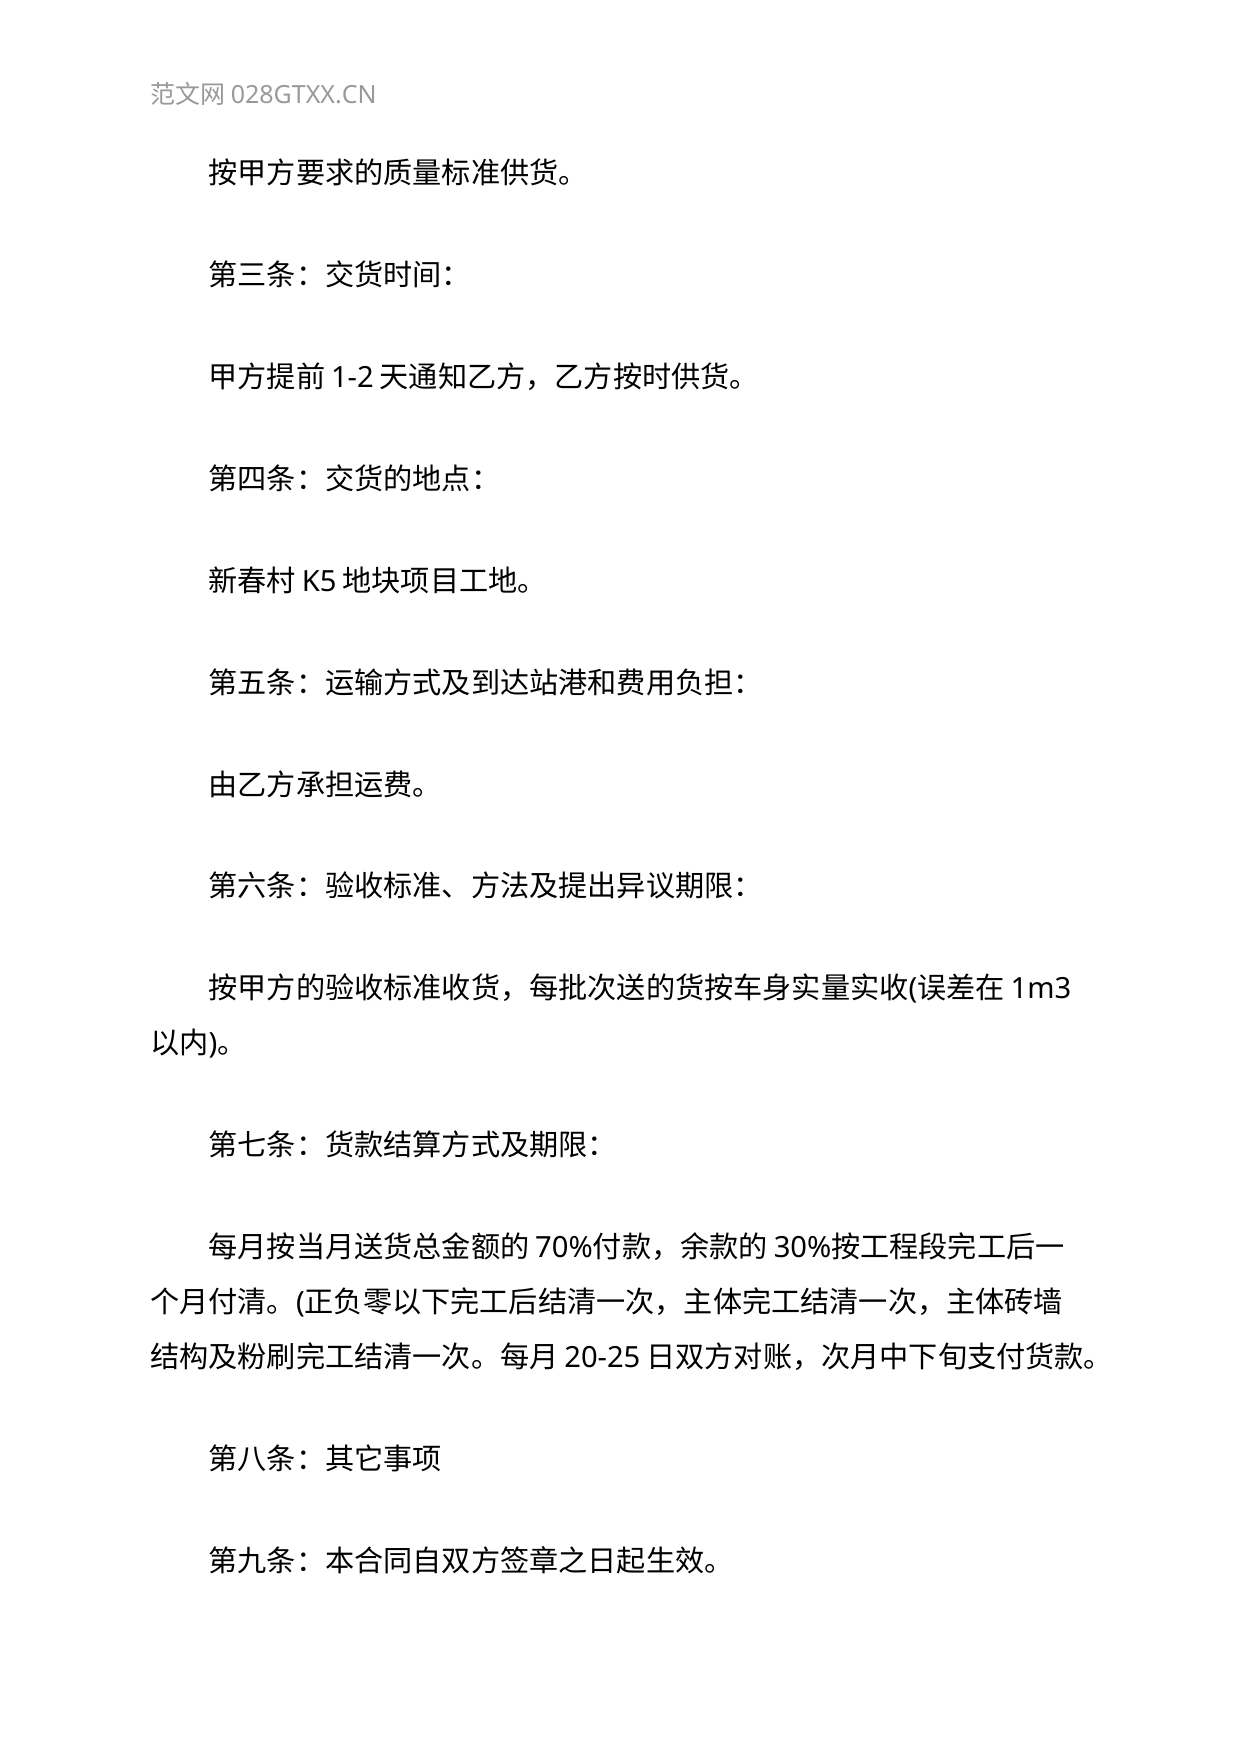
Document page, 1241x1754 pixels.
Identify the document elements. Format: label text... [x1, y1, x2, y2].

text 第五条：运输方式及到达站港和费用负担： [150, 659, 1090, 702]
text 第六条：验收标准、方法及提出异议期限： [150, 863, 1090, 905]
text 第八条：其它事项 [150, 1435, 1090, 1478]
text 第九条：本合同自双方签章之日起生效。 [150, 1537, 1090, 1579]
text 按甲方要求的质量标准供货。 [150, 150, 1090, 192]
text 第四条：交货的地点： [150, 456, 1090, 498]
text 按甲方的验收标准收货，每批次送的货按车身实量实收(误差在1m3以内)。 [150, 964, 1090, 1062]
text 第七条：货款结算方式及期限： [150, 1122, 1090, 1164]
text 每月按当月送货总金额的70%付款，余款的30%按工程段完工后一个月付清。(正负零以下完工后结清一次，主体完工结清一次，主体砖墙结构及粉刷完工结清一次。每月20-25日双方对账，次月中下旬支付货款。 [150, 1223, 1090, 1376]
text 第三条：交货时间： [150, 252, 1090, 294]
text 由乙方承担运费。 [150, 761, 1090, 803]
text 甲方提前1-2天通知乙方，乙方按时供货。 [150, 353, 1090, 396]
text 新春村K5地块项目工地。 [150, 557, 1090, 600]
